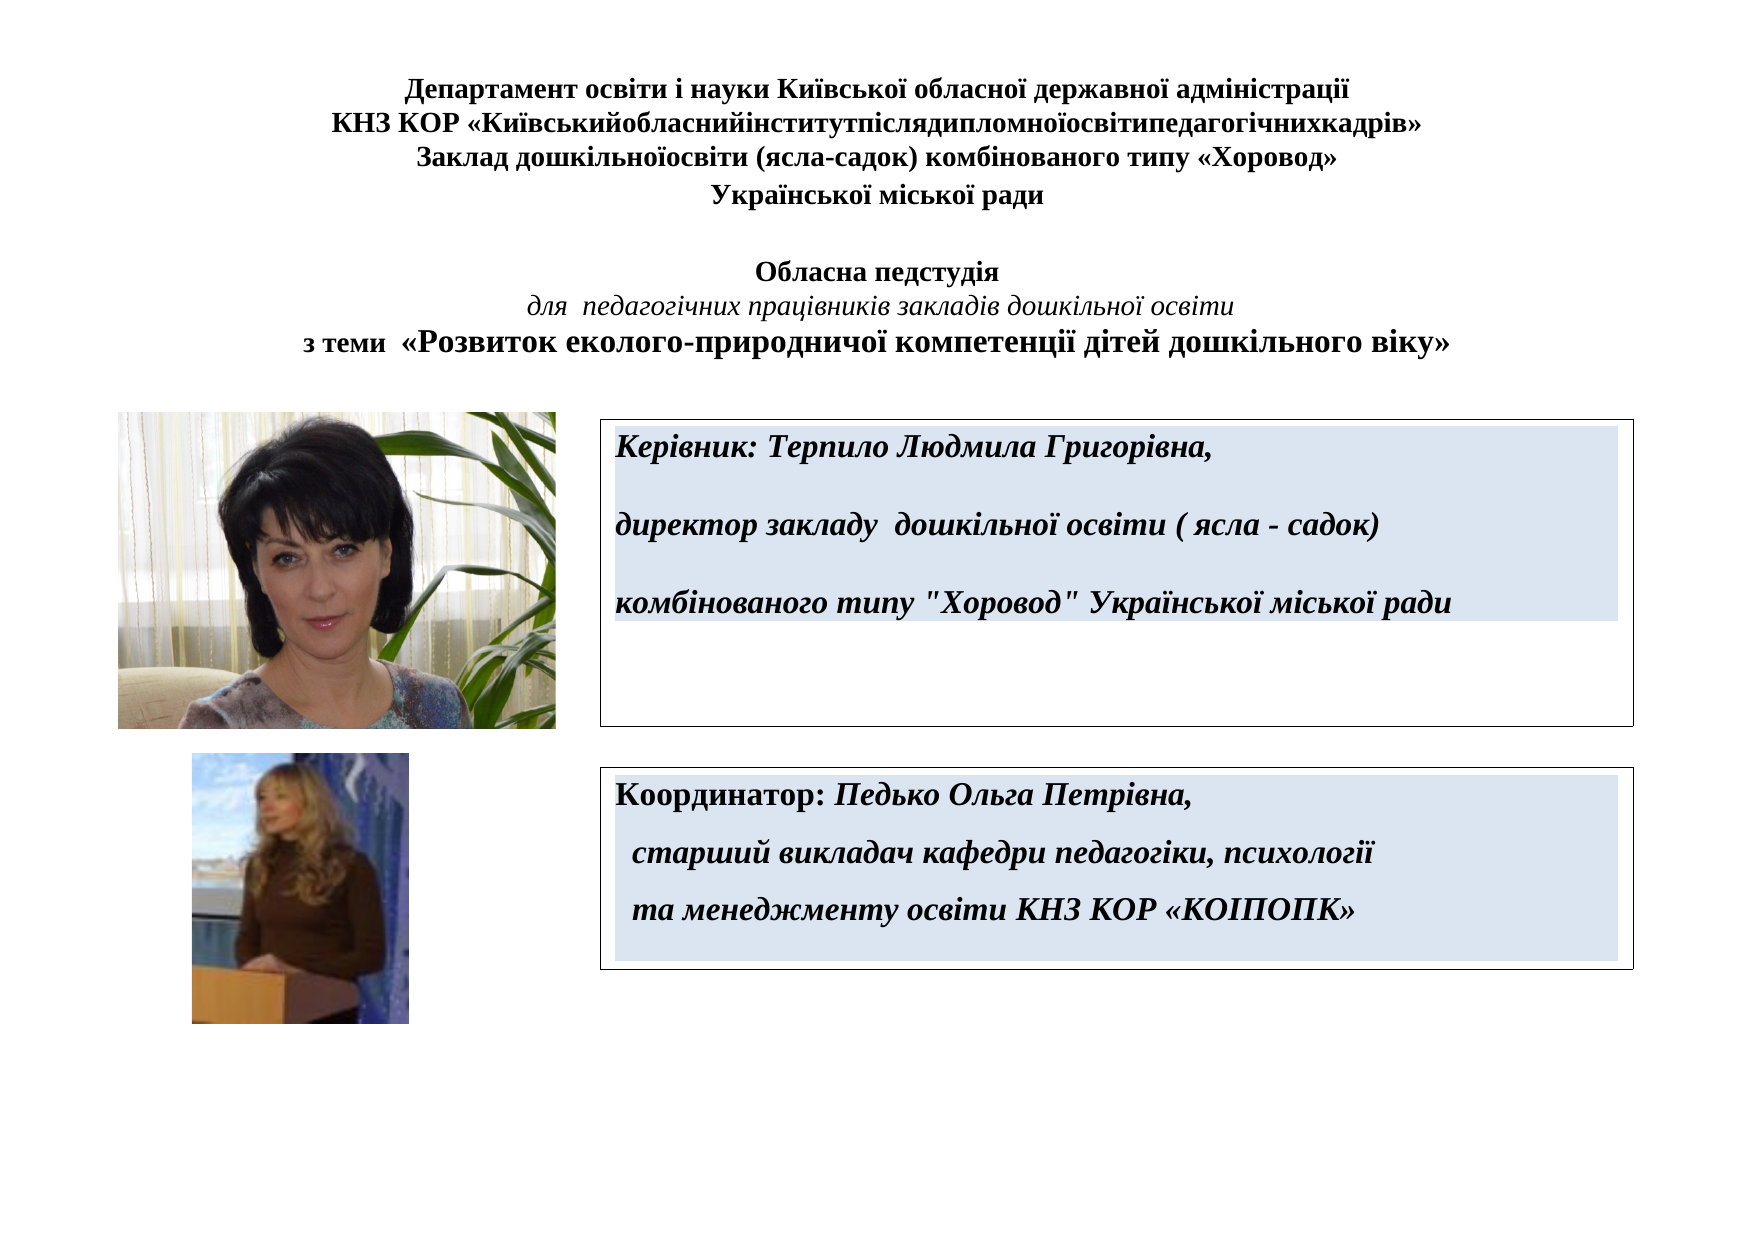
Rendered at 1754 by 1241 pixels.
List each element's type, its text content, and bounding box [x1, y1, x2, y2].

subtitle Департамент освіти і науки Київської обласної державної адміністрації [118, 72, 1636, 105]
picture [191, 753, 409, 1024]
picture [118, 412, 556, 729]
text з теми «Розвиток еколого-природничої компетенції дітей дошкільного віку» [118, 321, 1636, 359]
text Заклад дошкільноїосвіти (ясла-садок) комбінованого типу «Хоровод» [118, 139, 1636, 172]
text Української міської ради [118, 177, 1636, 211]
text КНЗ КОР «Київськийобласнийінститутпіслядипломноїосвітипедагогічнихкадрів» [118, 105, 1636, 139]
text Обласна педстудія [118, 254, 1636, 288]
text для педагогічних працівників закладів дошкільної освіти [118, 288, 1636, 321]
